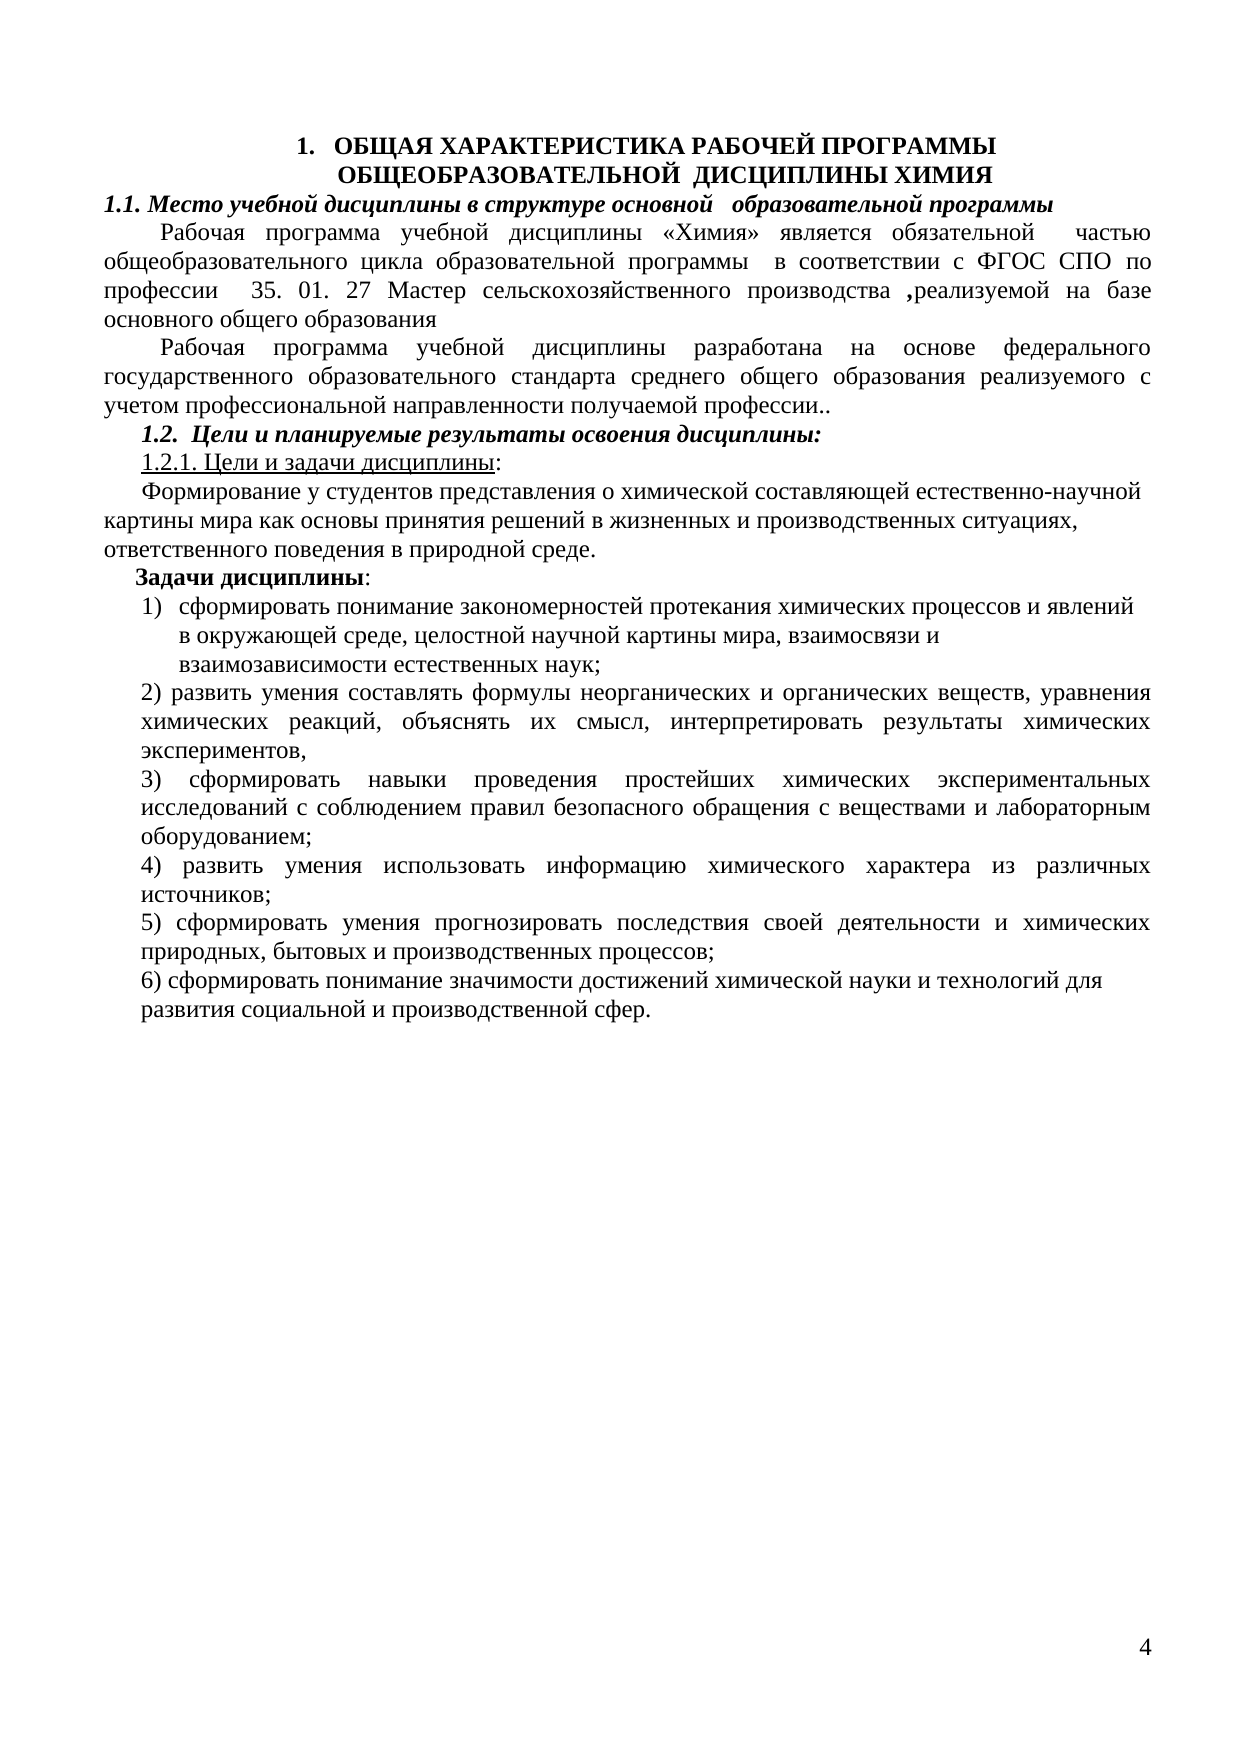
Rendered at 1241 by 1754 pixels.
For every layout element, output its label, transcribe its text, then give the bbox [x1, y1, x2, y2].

text Рабочая программа учебной дисциплины разработана на основе федерального государственного образовательного стандарта среднего общего образования реализуемого с учетом профессиональной направленности получаемой профессии.. [103, 332, 1152, 419]
text Задачи дисциплины: [103, 562, 1152, 591]
list сформировать понимание закономерностей протекания химических процессов и явлений в окружающей среде, целостной научной картины мира, взаимосвязи и взаимозависимости естественных наук; [141, 591, 1152, 677]
text 6) сформировать понимание значимости достижений химической науки и технологий для развития социальной и производственной сфер. [141, 965, 1152, 1022]
list Цели и планируемые результаты освоения дисциплины: [141, 419, 1152, 447]
text Рабочая программа учебной дисциплины «Химия» является обязательной частью общеобразовательного цикла образовательной программы в соответствии с ФГОС СПО по профессии 35. 01. 27 Мастер сельскохозяйственного производства ,реализуемой на базе основного общего образования [103, 217, 1152, 332]
text 3) сформировать навыки проведения простейших химических экспериментальных исследований с соблюдением правил безопасного обращения с веществами и лабораторным оборудованием; [141, 764, 1152, 850]
text 1.2.1. Цели и задачи дисциплины: [141, 447, 1152, 476]
text 5) сформировать умения прогнозировать последствия своей деятельности и химических природных, бытовых и производственных процессов; [141, 907, 1152, 965]
text 1.1. Место учебной дисциплины в структуре основной образовательной программы [103, 189, 1152, 217]
text Формирование у студентов представления о химической составляющей естественно-научной картины мира как основы принятия решений в жизненных и производственных ситуациях, ответственного поведения в природной среде. [103, 476, 1152, 562]
text 4) развить умения использовать информацию химического характера из различных источников; [141, 850, 1152, 907]
text 2) развить умения составлять формулы неорганических и органических веществ, уравнения химических реакций, объяснять их смысл, интерпретировать результаты химических экспериментов, [141, 677, 1152, 764]
list ОБЩАЯ ХАРАКТЕРИСТИКА РАБОЧЕЙ ПРОГРАММЫ ОБЩЕОБРАЗОВАТЕЛЬНОЙ ДИСЦИПЛИНЫ ХИМИЯ [141, 131, 1152, 189]
